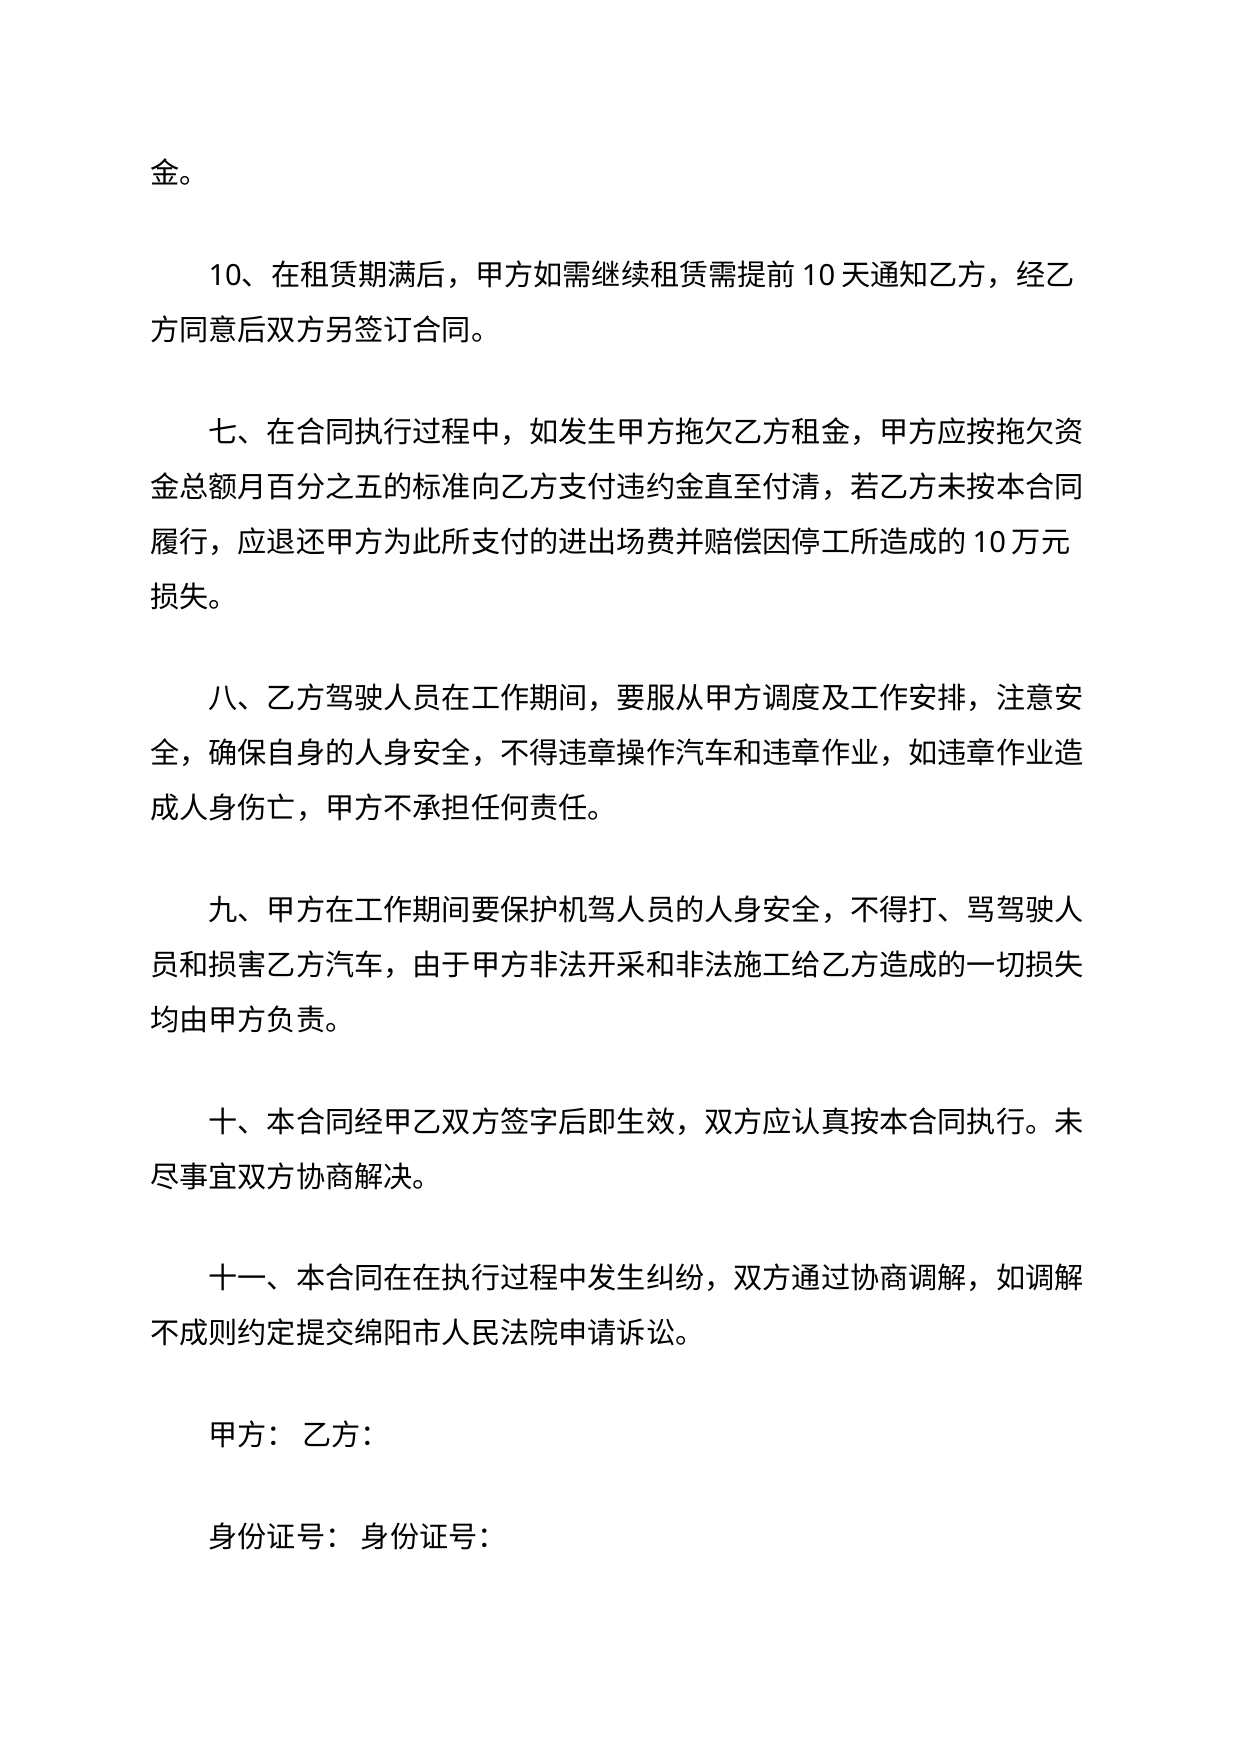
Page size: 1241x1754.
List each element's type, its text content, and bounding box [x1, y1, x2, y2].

text 身份证号： 身份证号： [150, 1513, 1090, 1556]
text 九、甲方在工作期间要保护机驾人员的人身安全，不得打、骂驾驶人员和损害乙方汽车，由于甲方非法开采和非法施工给乙方造成的一切损失均由甲方负责。 [150, 887, 1090, 1039]
text 七、在合同执行过程中，如发生甲方拖欠乙方租金，甲方应按拖欠资金总额月百分之五的标准向乙方支付违约金直至付清，若乙方未按本合同履行，应退还甲方为此所支付的进出场费并赔偿因停工所造成的10万元损失。 [150, 408, 1090, 616]
text 八、乙方驾驶人员在工作期间，要服从甲方调度及工作安排，注意安全，确保自身的人身安全，不得违章操作汽车和违章作业，如违章作业造成人身伤亡，甲方不承担任何责任。 [150, 675, 1090, 827]
text 十一、本合同在在执行过程中发生纠纷，双方通过协商调解，如调解不成则约定提交绵阳市人民法院申请诉讼。 [150, 1255, 1090, 1352]
text 甲方： 乙方： [150, 1412, 1090, 1454]
text 十、本合同经甲乙双方签字后即生效，双方应认真按本合同执行。未尽事宜双方协商解决。 [150, 1098, 1090, 1195]
text 10、在租赁期满后，甲方如需继续租赁需提前10天通知乙方，经乙方同意后双方另签订合同。 [150, 252, 1090, 349]
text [150, 150, 1090, 192]
